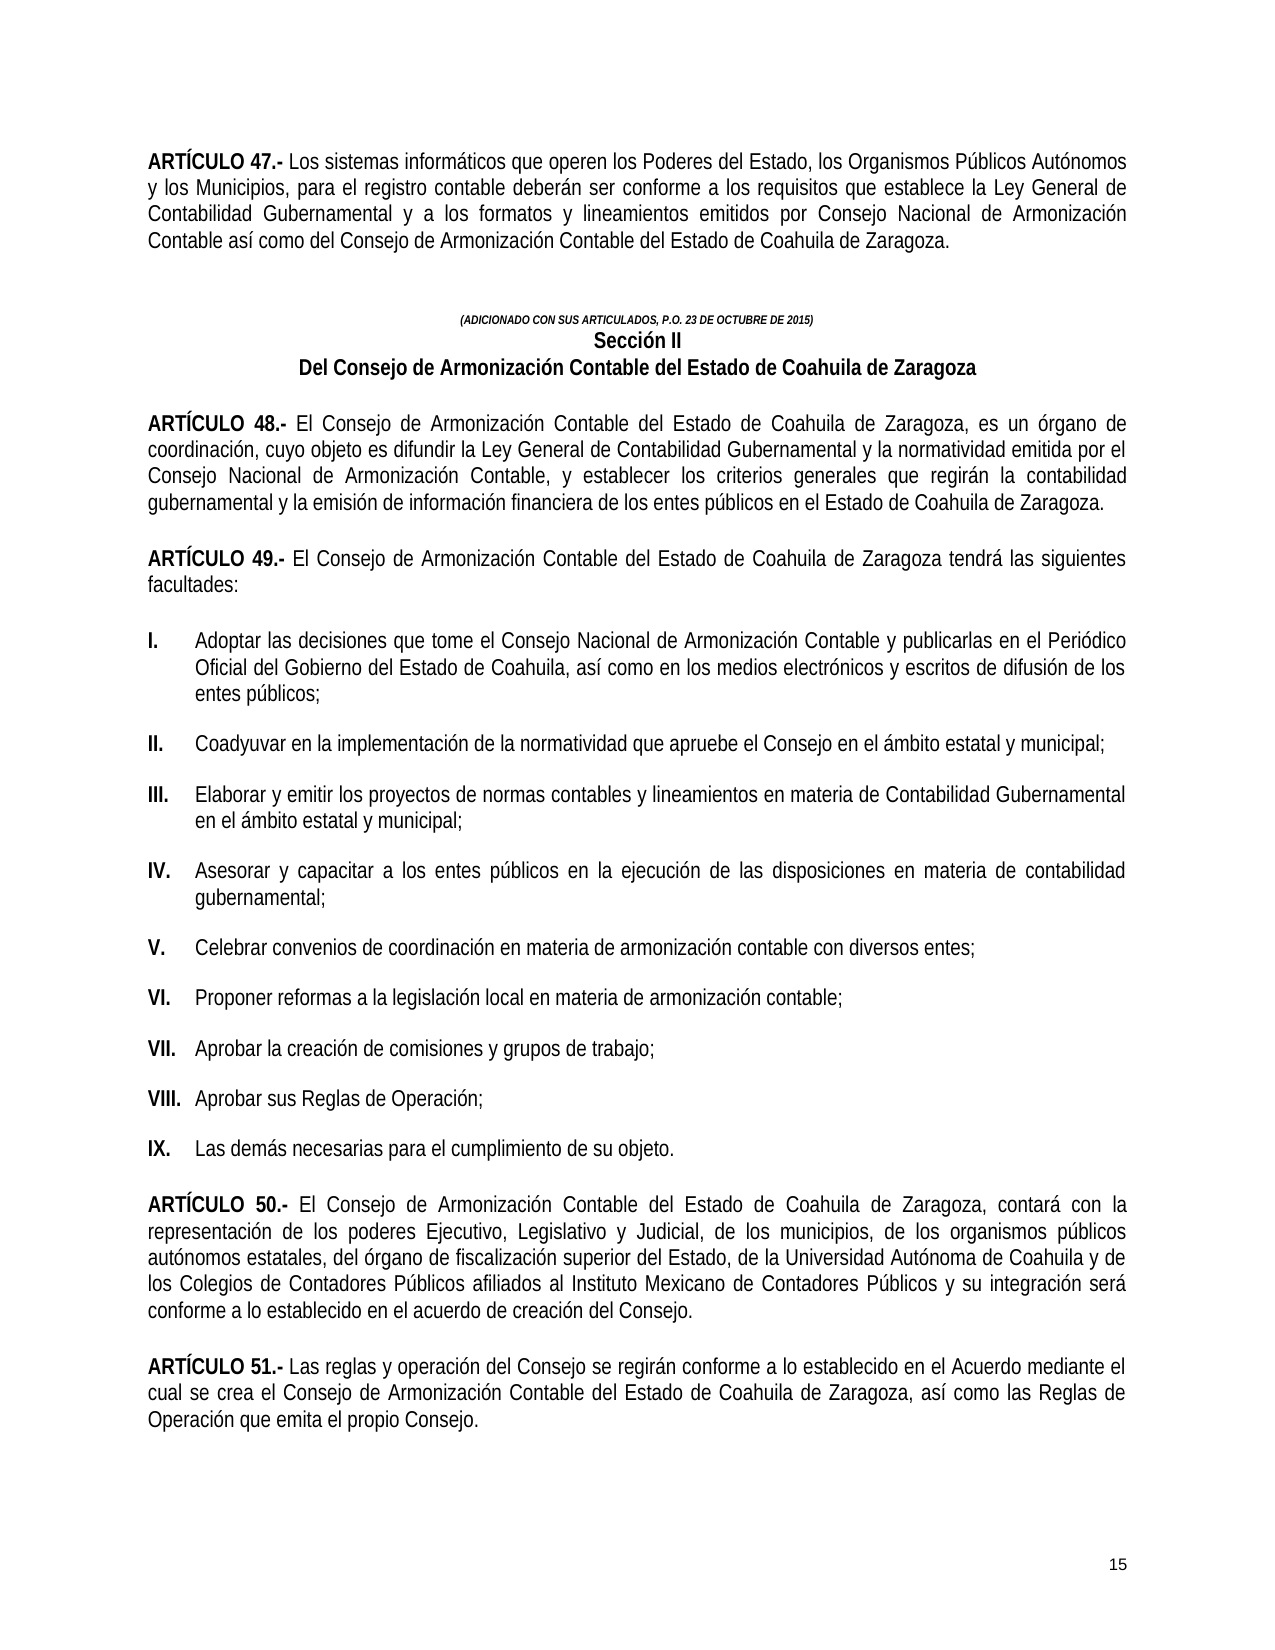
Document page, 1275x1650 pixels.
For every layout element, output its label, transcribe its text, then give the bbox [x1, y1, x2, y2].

text ARTÍCULO 48.- El Consejo de Armonización Contable del Estado de Coahuila de Zaragoza, es un órgano de coordinación, cuyo objeto es difundir la Ley General de Contabilidad Gubernamental y la normatividad emitida por el Consejo Nacional de Armonización Contable, y establecer los criterios generales que regirán la contabilidad gubernamental y la emisión de información financiera de los entes públicos en el Estado de Coahuila de Zaragoza. [148, 409, 1127, 515]
text VI. Proponer reformas a la legislación local en materia de armonización contable; [148, 984, 1127, 1011]
text Sección II [148, 327, 1127, 353]
text (ADICIONADO CON SUS ARTICULADOS, P.O. 23 DE OCTUBRE DE 2015) [148, 313, 1127, 327]
text ARTÍCULO 47.- Los sistemas informáticos que operen los Poderes del Estado, los Organismos Públicos Autónomos y los Municipios, para el registro contable deberán ser conforme a los requisitos que establece la Ley General de Contabilidad Gubernamental y a los formatos y lineamientos emitidos por Consejo Nacional de Armonización Contable así como del Consejo de Armonización Contable del Estado de Coahuila de Zaragoza. [148, 148, 1127, 253]
text ARTÍCULO 51.- Las reglas y operación del Consejo se regirán conforme a lo establecido en el Acuerdo mediante el cual se crea el Consejo de Armonización Contable del Estado de Coahuila de Zaragoza, así como las Reglas de Operación que emita el propio Consejo. [148, 1353, 1127, 1432]
text II. Coadyuvar en la implementación de la normatividad que apruebe el Consejo en el ámbito estatal y municipal; [148, 730, 1127, 757]
text Del Consejo de Armonización Contable del Estado de Coahuila de Zaragoza [148, 353, 1127, 380]
text ARTÍCULO 50.- El Consejo de Armonización Contable del Estado de Coahuila de Zaragoza, contará con la representación de los poderes Ejecutivo, Legislativo y Judicial, de los municipios, de los organismos públicos autónomos estatales, del órgano de fiscalización superior del Estado, de la Universidad Autónoma de Coahuila y de los Colegios de Contadores Públicos afiliados al Instituto Mexicano de Contadores Públicos y su integración será conforme a lo establecido en el acuerdo de creación del Consejo. [148, 1191, 1127, 1323]
text VII. Aprobar la creación de comisiones y grupos de trabajo; [148, 1034, 1127, 1061]
text III. Elaborar y emitir los proyectos de normas contables y lineamientos en materia de Contabilidad Gubernamental en el ámbito estatal y municipal; [148, 781, 1127, 833]
text IV. Asesorar y capacitar a los entes públicos en la ejecución de las disposiciones en materia de contabilidad gubernamental; [148, 857, 1127, 910]
text V. Celebrar convenios de coordinación en materia de armonización contable con diversos entes; [148, 934, 1127, 960]
text VIII. Aprobar sus Reglas de Operación; [148, 1085, 1127, 1111]
text IX. Las demás necesarias para el cumplimiento de su objeto. [148, 1135, 1127, 1162]
text ARTÍCULO 49.- El Consejo de Armonización Contable del Estado de Coahuila de Zaragoza tendrá las siguientes facultades: [148, 545, 1127, 597]
text I. Adoptar las decisiones que tome el Consejo Nacional de Armonización Contable y publicarlas en el Periódico Oficial del Gobierno del Estado de Coahuila, así como en los medios electrónicos y escritos de difusión de los entes públicos; [148, 627, 1127, 706]
